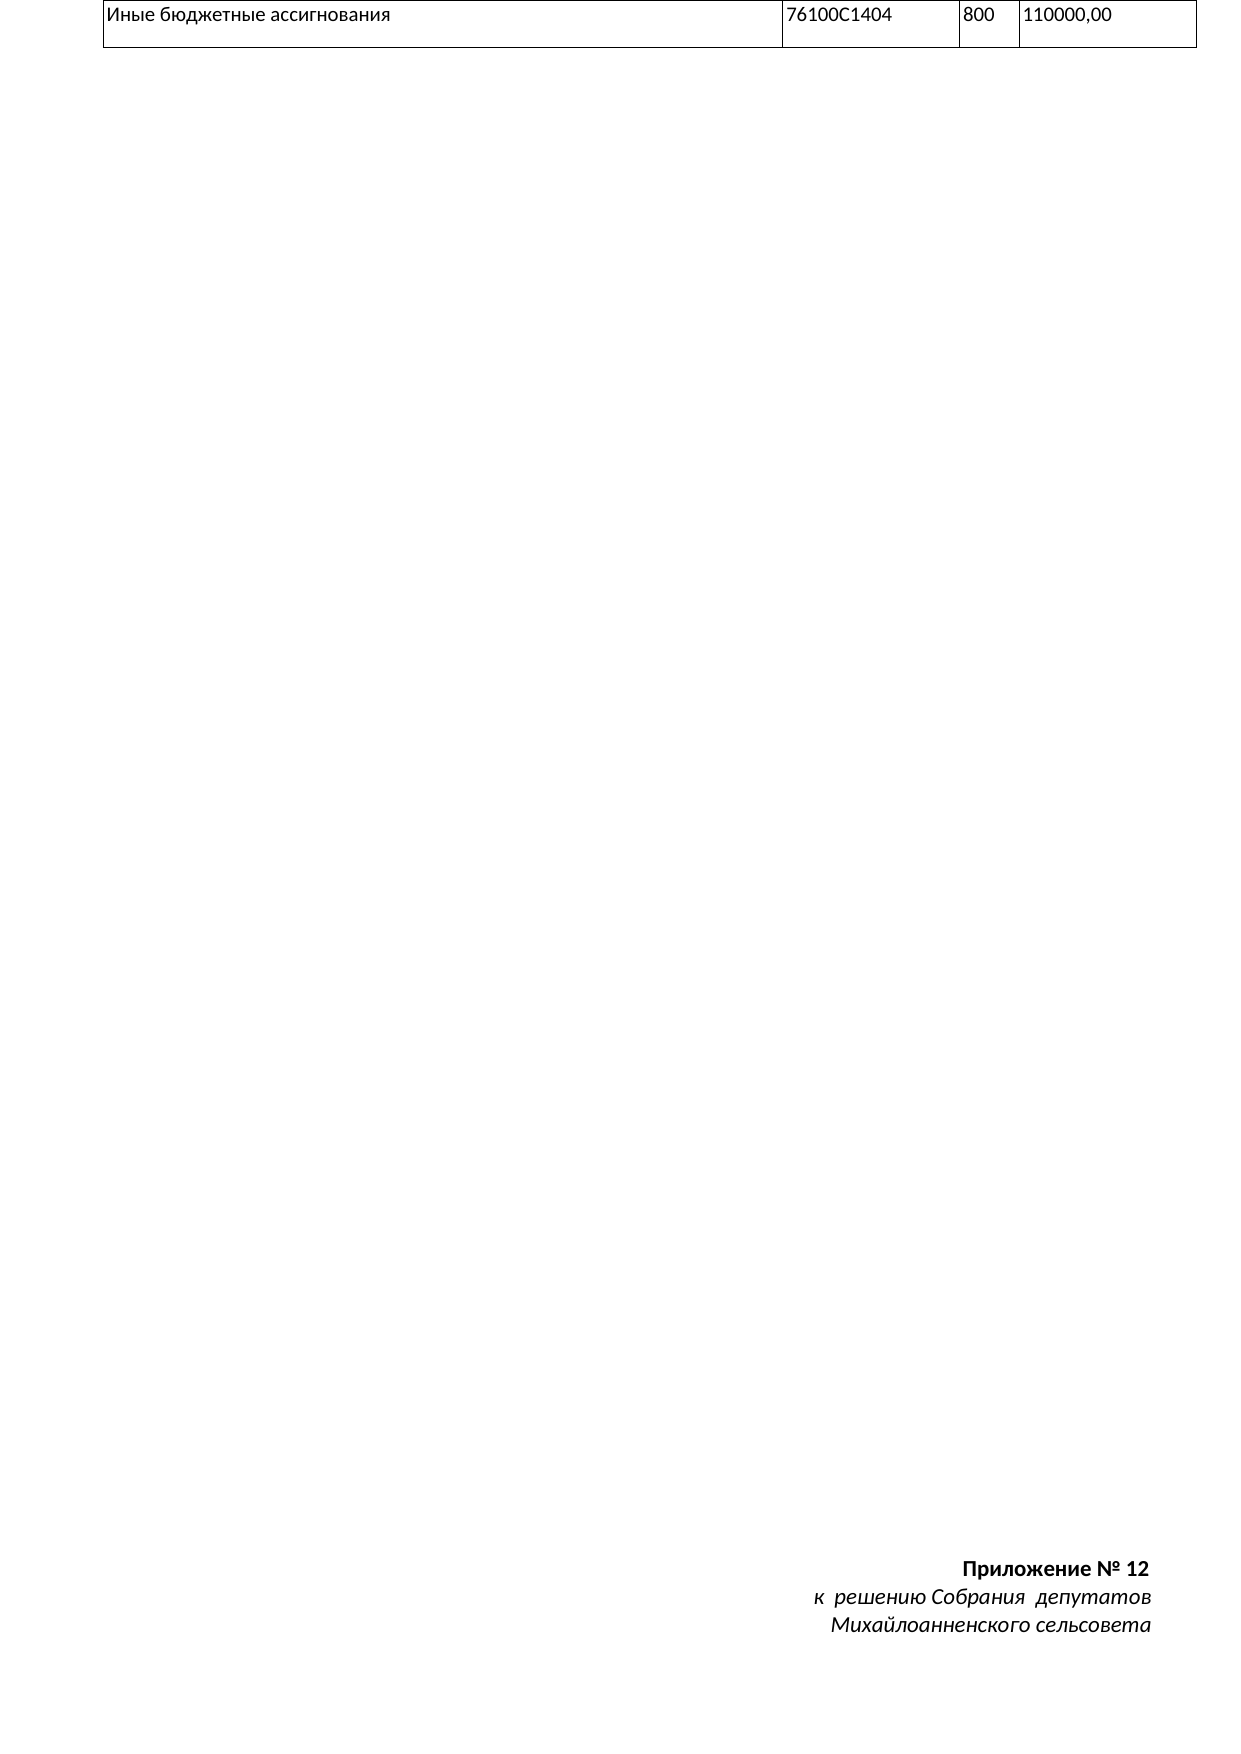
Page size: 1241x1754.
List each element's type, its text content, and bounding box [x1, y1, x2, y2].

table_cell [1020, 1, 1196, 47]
text к решению Собрания депутатов [177, 1582, 1152, 1610]
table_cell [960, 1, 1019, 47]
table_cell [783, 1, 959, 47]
text Михайлоанненского сельсовета [177, 1610, 1152, 1638]
text Приложение № 12 [177, 1554, 1152, 1582]
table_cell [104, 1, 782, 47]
